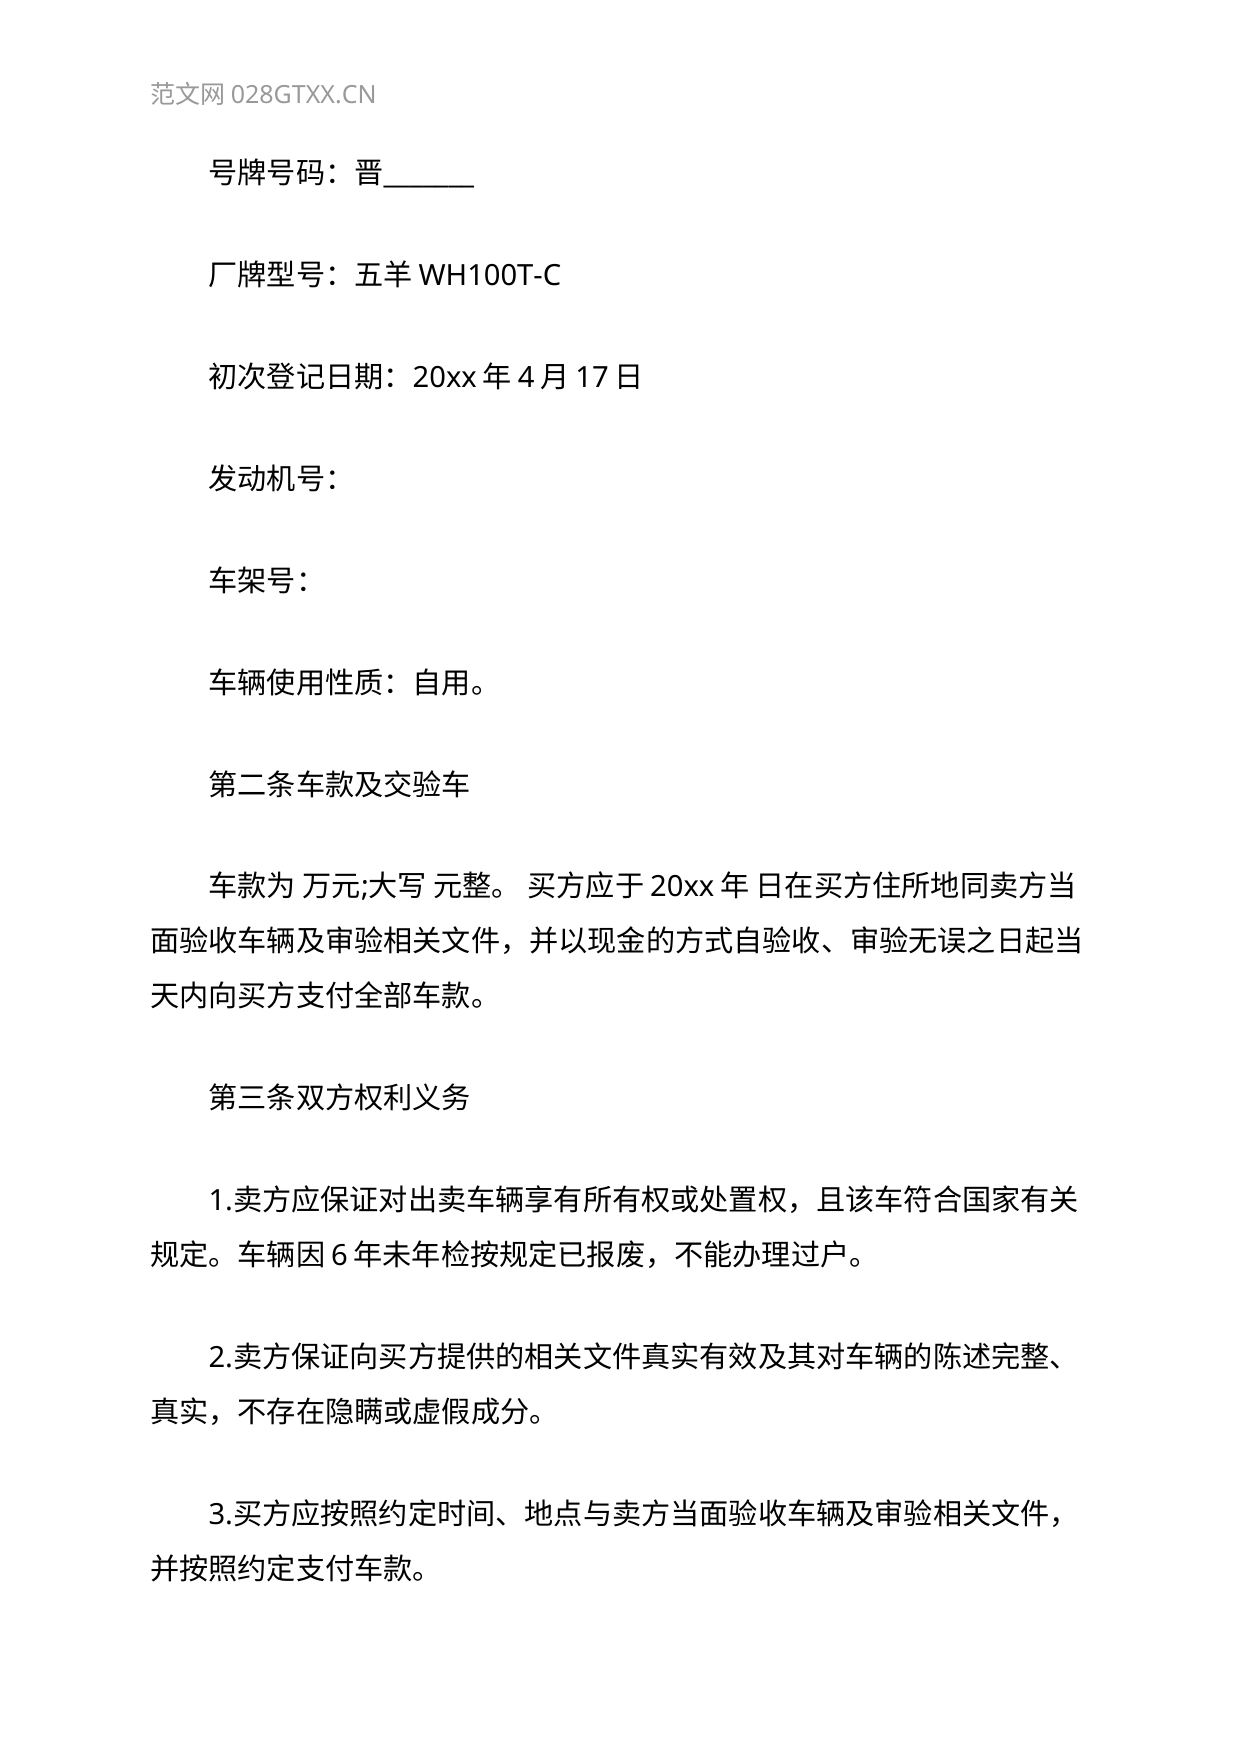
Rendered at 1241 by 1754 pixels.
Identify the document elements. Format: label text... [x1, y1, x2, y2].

text 1.卖方应保证对出卖车辆享有所有权或处置权，且该车符合国家有关规定。车辆因6年未年检按规定已报废，不能办理过户。 [150, 1176, 1090, 1274]
text 号牌号码：晋_______ [150, 150, 1090, 192]
text 车架号： [150, 558, 1090, 600]
text 第三条双方权利义务 [150, 1075, 1090, 1117]
text 厂牌型号：五羊WH100T-C [150, 252, 1090, 294]
text 3.买方应按照约定时间、地点与卖方当面验收车辆及审验相关文件，并按照约定支付车款。 [150, 1490, 1090, 1587]
text 第二条车款及交验车 [150, 761, 1090, 803]
text 车辆使用性质：自用。 [150, 659, 1090, 702]
text 初次登记日期：20xx年4月17日 [150, 354, 1090, 396]
text 发动机号： [150, 456, 1090, 498]
text 车款为 万元;大写 元整。 买方应于20xx年 日在买方住所地同卖方当面验收车辆及审验相关文件，并以现金的方式自验收、审验无误之日起当天内向买方支付全部车款。 [150, 863, 1090, 1015]
text 2.卖方保证向买方提供的相关文件真实有效及其对车辆的陈述完整、真实，不存在隐瞒或虚假成分。 [150, 1333, 1090, 1431]
